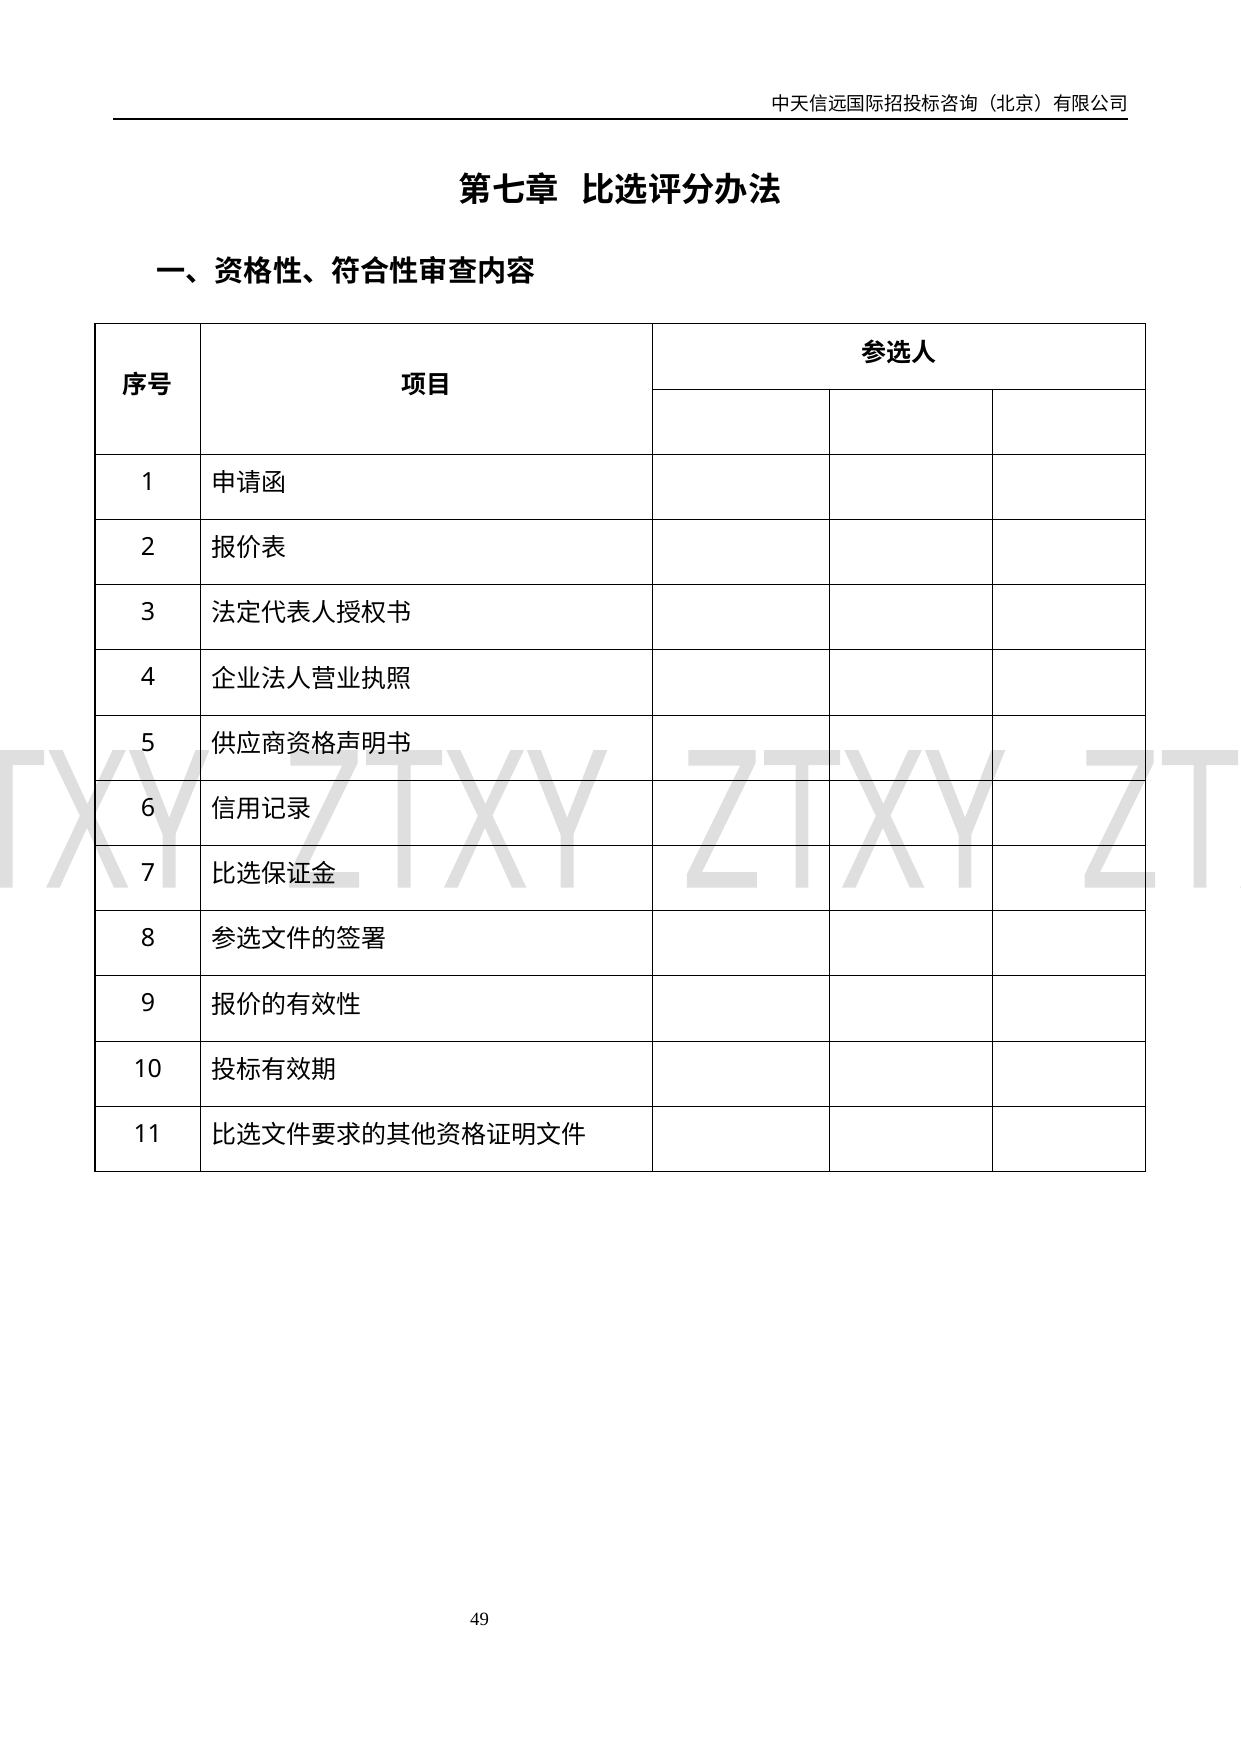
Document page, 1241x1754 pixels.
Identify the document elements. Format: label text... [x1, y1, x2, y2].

table_cell [993, 585, 1145, 649]
table_header 项目 [201, 324, 652, 454]
subtitle 第七章 比选评分办法 [112, 162, 1128, 211]
text 一、资格性、符合性审查内容 [156, 247, 1128, 289]
table_cell [830, 520, 992, 584]
table_cell 11 [96, 1107, 200, 1171]
table_cell 9 [96, 976, 200, 1041]
table_cell 报价的有效性 [201, 976, 652, 1041]
table_cell [993, 781, 1145, 845]
table_cell [653, 650, 829, 714]
table_cell [993, 520, 1145, 584]
table_cell [653, 455, 829, 519]
table_cell [993, 390, 1145, 454]
table_cell [830, 1107, 992, 1171]
table_cell [830, 716, 992, 780]
table_cell 7 [96, 846, 200, 910]
table_cell [653, 976, 829, 1041]
table_cell 法定代表人授权书 [201, 585, 652, 649]
table_cell [830, 1042, 992, 1106]
table_cell 参选文件的签署 [201, 911, 652, 975]
table_cell 5 [96, 716, 200, 780]
table_cell 10 [96, 1042, 200, 1106]
table_cell [993, 1042, 1145, 1106]
table_cell 比选保证金 [201, 846, 652, 910]
table_cell 供应商资格声明书 [201, 716, 652, 780]
table_cell 8 [96, 911, 200, 975]
table_cell 6 [96, 781, 200, 845]
table_cell [830, 455, 992, 519]
table_cell [830, 911, 992, 975]
table_cell [993, 455, 1145, 519]
table_cell [993, 911, 1145, 975]
table_cell [993, 716, 1145, 780]
table_cell 4 [96, 650, 200, 714]
table_cell 报价表 [201, 520, 652, 584]
table_cell 1 [96, 455, 200, 519]
table_cell 企业法人营业执照 [201, 650, 652, 714]
table_header 序号 [96, 324, 200, 454]
table_cell [993, 650, 1145, 714]
table_cell [993, 1107, 1145, 1171]
table_cell [653, 1107, 829, 1171]
table_cell [653, 520, 829, 584]
table_cell 比选文件要求的其他资格证明文件 [201, 1107, 652, 1171]
table_cell [830, 390, 992, 454]
table_cell [830, 781, 992, 845]
table_cell 3 [96, 585, 200, 649]
table_cell [653, 911, 829, 975]
table_cell 2 [96, 520, 200, 584]
table_cell [993, 846, 1145, 910]
table_cell [653, 716, 829, 780]
table_cell [653, 781, 829, 845]
table_header 参选人 [653, 324, 1145, 388]
table_cell [653, 1042, 829, 1106]
table_cell [653, 390, 829, 454]
table_cell 申请函 [201, 455, 652, 519]
table_cell 信用记录 [201, 781, 652, 845]
table_cell 投标有效期 [201, 1042, 652, 1106]
table_cell [653, 585, 829, 649]
table_cell [653, 846, 829, 910]
table_cell [830, 846, 992, 910]
table_cell [830, 650, 992, 714]
table_cell [993, 976, 1145, 1041]
table_cell [830, 976, 992, 1041]
table_cell [830, 585, 992, 649]
